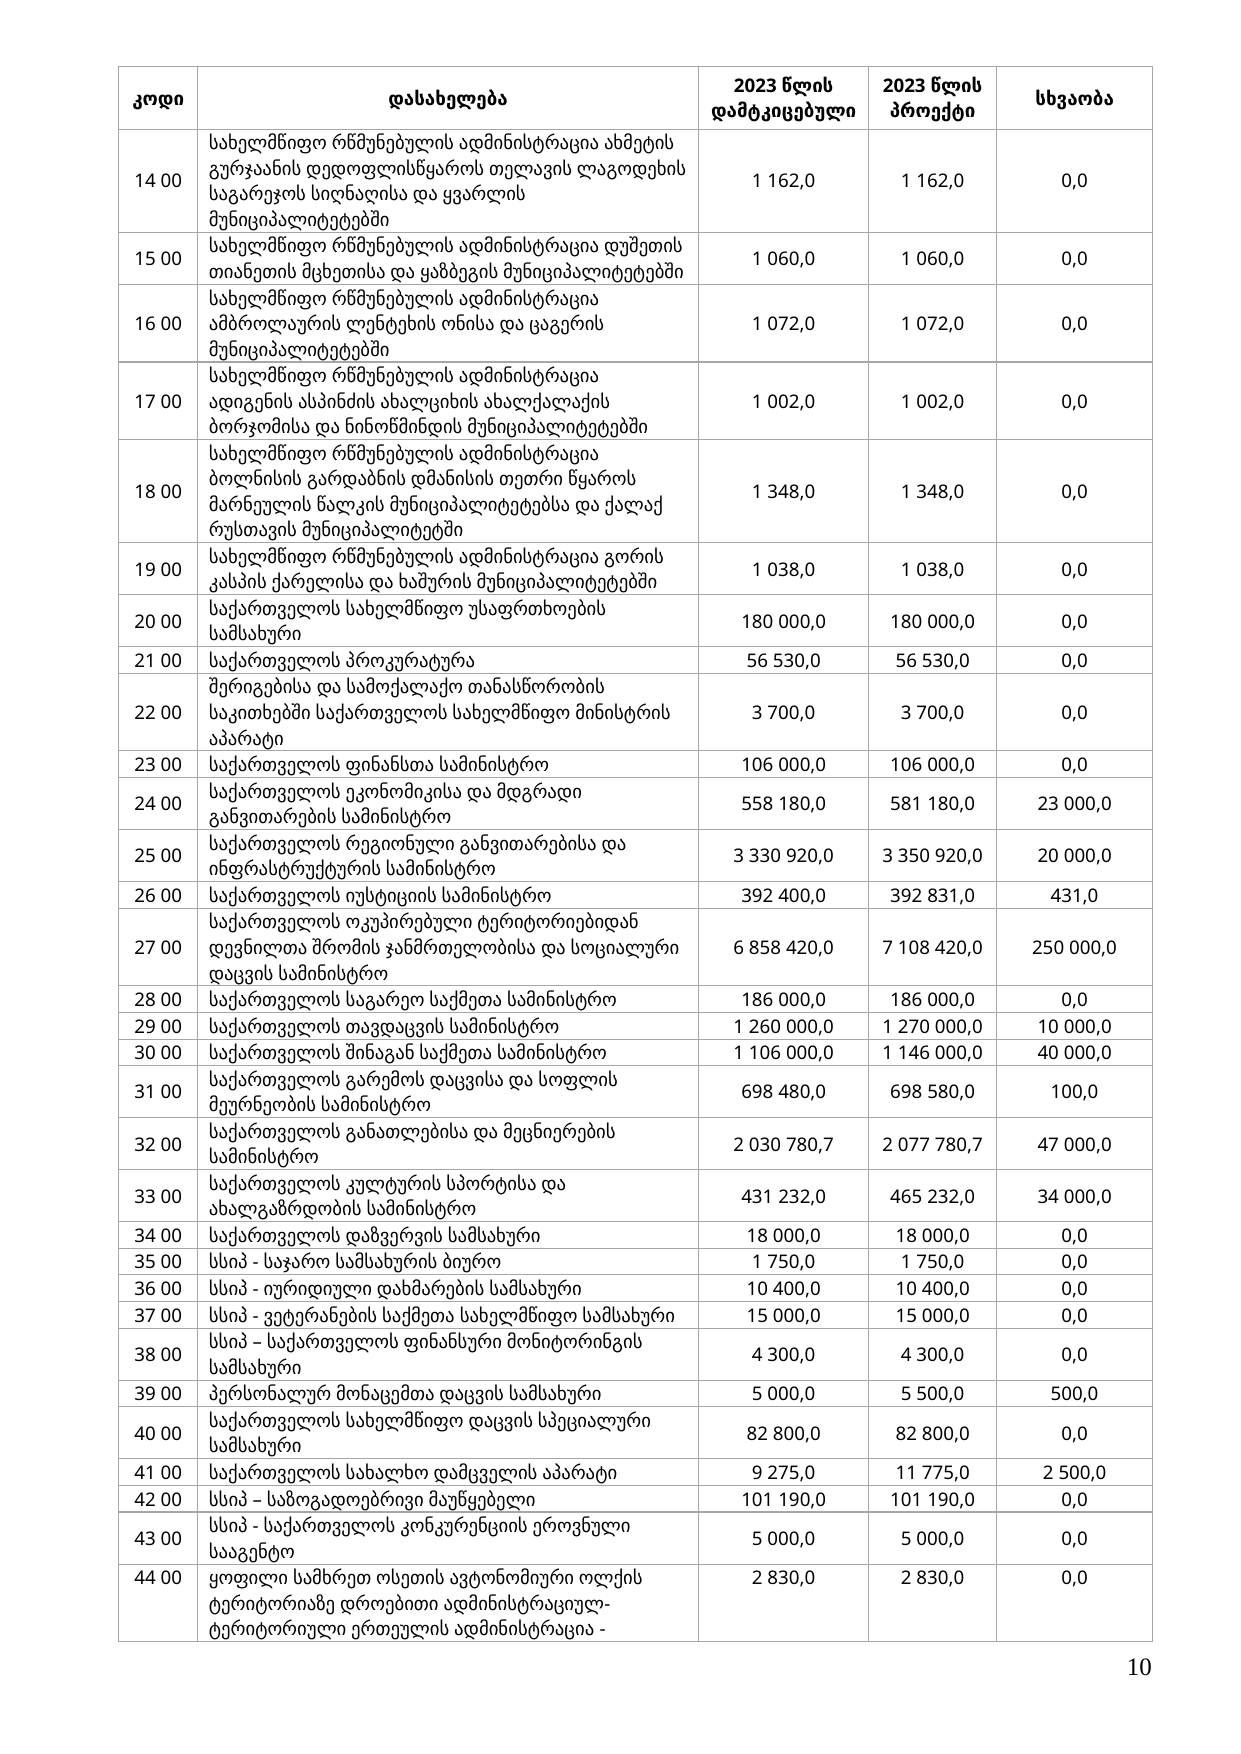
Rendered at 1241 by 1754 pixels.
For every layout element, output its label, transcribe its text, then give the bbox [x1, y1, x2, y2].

table_cell 34 00 [119, 1222, 197, 1248]
table_cell სახელმწიფო რწმუნებულის ადმინისტრაცია გორის კასპის ქარელისა და ხაშურის მუნიციპალიტეტებში [198, 543, 698, 594]
table_cell 23 00 [119, 751, 197, 777]
table_cell სახელმწიფო რწმუნებულის ადმინისტრაცია ახმეტის გურჯაანის დედოფლისწყაროს თელავის ლაგოდეხის საგარეჯოს სიღნაღისა და ყვარლის მუნიციპალიტეტებში [198, 130, 698, 232]
table_cell 3 330 920,0 [699, 830, 868, 881]
table_cell 4 300,0 [699, 1329, 868, 1379]
table_cell 37 00 [119, 1302, 197, 1327]
table_header სხვაობა [997, 67, 1152, 128]
table_cell საქართველოს თავდაცვის სამინისტრო [198, 1013, 698, 1038]
table_cell 186 000,0 [699, 986, 868, 1012]
table_cell სახელმწიფო რწმუნებულის ადმინისტრაცია ამბროლაურის ლენტეხის ონისა და ცაგერის მუნიციპალიტეტებში [198, 285, 698, 361]
table_cell 15 000,0 [869, 1302, 996, 1327]
table_cell 29 00 [119, 1013, 197, 1038]
table_cell სსიპ - საჯარო სამსახურის ბიურო [198, 1249, 698, 1274]
table_cell 0,0 [997, 363, 1152, 439]
table_header კოდი [119, 67, 197, 128]
table_cell 392 400,0 [699, 882, 868, 908]
table_cell 27 00 [119, 909, 197, 985]
table_cell 18 000,0 [869, 1222, 996, 1248]
table_cell 20 000,0 [997, 830, 1152, 881]
table_cell 465 232,0 [869, 1170, 996, 1221]
table_cell 1 348,0 [869, 440, 996, 542]
table_cell 39 00 [119, 1381, 197, 1406]
table_cell 82 800,0 [699, 1407, 868, 1458]
table_cell 32 00 [119, 1118, 197, 1169]
table_cell 0,0 [997, 1565, 1152, 1641]
table_cell 1 038,0 [699, 543, 868, 594]
table_cell 21 00 [119, 647, 197, 673]
table_cell 101 190,0 [699, 1486, 868, 1511]
table_cell საქართველოს დაზვერვის სამსახური [198, 1222, 698, 1248]
table_cell პერსონალურ მონაცემთა დაცვის სამსახური [198, 1381, 698, 1406]
table_cell 1 162,0 [699, 130, 868, 232]
table_cell 0,0 [997, 1275, 1152, 1301]
table_cell 3 700,0 [869, 674, 996, 750]
table_cell 10 400,0 [869, 1275, 996, 1301]
table_cell 36 00 [119, 1275, 197, 1301]
table_cell სსიპ - ვეტერანების საქმეთა სახელმწიფო სამსახური [198, 1302, 698, 1327]
table_cell 1 146 000,0 [869, 1040, 996, 1065]
table_cell 2 500,0 [997, 1459, 1152, 1485]
table_cell სსიპ – საქართველოს ფინანსური მონიტორინგის სამსახური [198, 1329, 698, 1379]
table_cell 30 00 [119, 1040, 197, 1065]
table_cell საქართველოს სახალხო დამცველის აპარატი [198, 1459, 698, 1485]
table_cell 15 00 [119, 233, 197, 284]
table_cell საქართველოს სახელმწიფო უსაფრთხოების სამსახური [198, 595, 698, 646]
table_cell 11 775,0 [869, 1459, 996, 1485]
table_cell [198, 1565, 698, 1641]
table_cell საქართველოს ოკუპირებული ტერიტორიებიდან დევნილთა შრომის ჯანმრთელობისა და სოციალური დაცვის სამინისტრო [198, 909, 698, 985]
table_cell 2 830,0 [699, 1565, 868, 1641]
table_cell სახელმწიფო რწმუნებულის ადმინისტრაცია ადიგენის ასპინძის ახალციხის ახალქალაქის ბორჯომისა და ნინოწმინდის მუნიციპალიტეტებში [198, 363, 698, 439]
table_cell 581 180,0 [869, 778, 996, 829]
table_cell 5 500,0 [869, 1381, 996, 1406]
table_cell 0,0 [997, 543, 1152, 594]
table_cell 100,0 [997, 1066, 1152, 1117]
table_cell 2 830,0 [869, 1565, 996, 1641]
table_cell 0,0 [997, 1249, 1152, 1274]
table_cell 0,0 [997, 233, 1152, 284]
table_cell 31 00 [119, 1066, 197, 1117]
table_cell 1 002,0 [699, 363, 868, 439]
table_cell 1 072,0 [869, 285, 996, 361]
table_cell 106 000,0 [699, 751, 868, 777]
table_cell 0,0 [997, 751, 1152, 777]
table_cell 0,0 [997, 986, 1152, 1012]
table_cell საქართველოს შინაგან საქმეთა სამინისტრო [198, 1040, 698, 1065]
table_header 2023 წლის დამტკიცებული [699, 67, 868, 128]
table_header 2023 წლის პროექტი [869, 67, 996, 128]
table_cell 82 800,0 [869, 1407, 996, 1458]
table_cell 431 232,0 [699, 1170, 868, 1221]
table_cell 5 000,0 [699, 1381, 868, 1406]
table_cell 180 000,0 [869, 595, 996, 646]
table_cell 0,0 [997, 595, 1152, 646]
table_cell 19 00 [119, 543, 197, 594]
table_cell 18 00 [119, 440, 197, 542]
table_cell 0,0 [997, 1407, 1152, 1458]
table_cell 0,0 [997, 1486, 1152, 1511]
table_cell 10 000,0 [997, 1013, 1152, 1038]
table_cell 3 700,0 [699, 674, 868, 750]
table_cell 1 002,0 [869, 363, 996, 439]
table_cell 1 260 000,0 [699, 1013, 868, 1038]
table_cell 34 000,0 [997, 1170, 1152, 1221]
table_cell 22 00 [119, 674, 197, 750]
table_cell 23 000,0 [997, 778, 1152, 829]
table_cell 40 000,0 [997, 1040, 1152, 1065]
table_cell 0,0 [997, 130, 1152, 232]
table_cell 2 030 780,7 [699, 1118, 868, 1169]
table_cell 558 180,0 [699, 778, 868, 829]
table_cell 0,0 [997, 1329, 1152, 1379]
table_cell 16 00 [119, 285, 197, 361]
table_cell 56 530,0 [869, 647, 996, 673]
table_cell სსიპ – საზოგადოებრივი მაუწყებელი [198, 1486, 698, 1511]
table_cell 42 00 [119, 1486, 197, 1511]
table_cell 14 00 [119, 130, 197, 232]
table_cell 392 831,0 [869, 882, 996, 908]
table_cell 500,0 [997, 1381, 1152, 1406]
table_cell 0,0 [997, 1302, 1152, 1327]
table_cell 18 000,0 [699, 1222, 868, 1248]
table_cell 431,0 [997, 882, 1152, 908]
table_cell 20 00 [119, 595, 197, 646]
table_cell 4 300,0 [869, 1329, 996, 1379]
table_cell 1 750,0 [869, 1249, 996, 1274]
table_cell 28 00 [119, 986, 197, 1012]
table_cell საქართველოს ეკონომიკისა და მდგრადი განვითარების სამინისტრო [198, 778, 698, 829]
table_cell 186 000,0 [869, 986, 996, 1012]
table_cell 698 480,0 [699, 1066, 868, 1117]
table_cell 2 077 780,7 [869, 1118, 996, 1169]
table_cell სახელმწიფო რწმუნებულის ადმინისტრაცია დუშეთის თიანეთის მცხეთისა და ყაზბეგის მუნიციპალიტეტებში [198, 233, 698, 284]
table_cell 44 00 [119, 1565, 197, 1641]
table_cell სახელმწიფო რწმუნებულის ადმინისტრაცია ბოლნისის გარდაბნის დმანისის თეთრი წყაროს მარნეულის წალკის მუნიციპალიტეტებსა და ქალაქ რუსთავის მუნიციპალიტეტში [198, 440, 698, 542]
table_cell 698 580,0 [869, 1066, 996, 1117]
table_cell სსიპ - იურიდიული დახმარების სამსახური [198, 1275, 698, 1301]
table_cell 250 000,0 [997, 909, 1152, 985]
table_cell 43 00 [119, 1513, 197, 1563]
table_cell 180 000,0 [699, 595, 868, 646]
table_cell 1 270 000,0 [869, 1013, 996, 1038]
table_cell 3 350 920,0 [869, 830, 996, 881]
table_cell საქართველოს საგარეო საქმეთა სამინისტრო [198, 986, 698, 1012]
table_cell საქართველოს ფინანსთა სამინისტრო [198, 751, 698, 777]
table_cell 17 00 [119, 363, 197, 439]
table_cell 24 00 [119, 778, 197, 829]
table_cell 0,0 [997, 1222, 1152, 1248]
table_cell 38 00 [119, 1329, 197, 1379]
table_cell 0,0 [997, 285, 1152, 361]
table_cell 41 00 [119, 1459, 197, 1485]
table_cell 0,0 [997, 674, 1152, 750]
table_cell 9 275,0 [699, 1459, 868, 1485]
table_cell 15 000,0 [699, 1302, 868, 1327]
table_cell 1 750,0 [699, 1249, 868, 1274]
table_header დასახელება [198, 67, 698, 128]
table_cell 10 400,0 [699, 1275, 868, 1301]
table_cell საქართველოს განათლებისა და მეცნიერების სამინისტრო [198, 1118, 698, 1169]
table_cell 25 00 [119, 830, 197, 881]
table_cell 0,0 [997, 1513, 1152, 1563]
table_cell 35 00 [119, 1249, 197, 1274]
table_cell 101 190,0 [869, 1486, 996, 1511]
table_cell 40 00 [119, 1407, 197, 1458]
table_cell 1 162,0 [869, 130, 996, 232]
table_cell საქართველოს პროკურატურა [198, 647, 698, 673]
table_cell 5 000,0 [869, 1513, 996, 1563]
table_cell 26 00 [119, 882, 197, 908]
table_cell საქართველოს სახელმწიფო დაცვის სპეციალური სამსახური [198, 1407, 698, 1458]
table_cell 1 348,0 [699, 440, 868, 542]
table_cell 0,0 [997, 440, 1152, 542]
table_cell 7 108 420,0 [869, 909, 996, 985]
table_cell 6 858 420,0 [699, 909, 868, 985]
table_cell საქართველოს გარემოს დაცვისა და სოფლის მეურნეობის სამინისტრო [198, 1066, 698, 1117]
table_cell 47 000,0 [997, 1118, 1152, 1169]
table_cell 56 530,0 [699, 647, 868, 673]
table_cell 1 060,0 [869, 233, 996, 284]
table_cell 1 072,0 [699, 285, 868, 361]
table_cell საქართველოს კულტურის სპორტისა და ახალგაზრდობის სამინისტრო [198, 1170, 698, 1221]
table_cell 1 038,0 [869, 543, 996, 594]
table_cell 106 000,0 [869, 751, 996, 777]
table_cell 5 000,0 [699, 1513, 868, 1563]
table_cell 0,0 [997, 647, 1152, 673]
table_cell საქართველოს რეგიონული განვითარებისა და ინფრასტრუქტურის სამინისტრო [198, 830, 698, 881]
table_cell 1 106 000,0 [699, 1040, 868, 1065]
table_cell 33 00 [119, 1170, 197, 1221]
table_cell შერიგებისა და სამოქალაქო თანასწორობის საკითხებში საქართველოს სახელმწიფო მინისტრის აპარატი [198, 674, 698, 750]
table_cell 1 060,0 [699, 233, 868, 284]
table_cell საქართველოს იუსტიციის სამინისტრო [198, 882, 698, 908]
table_cell სსიპ - საქართველოს კონკურენციის ეროვნული სააგენტო [198, 1513, 698, 1563]
